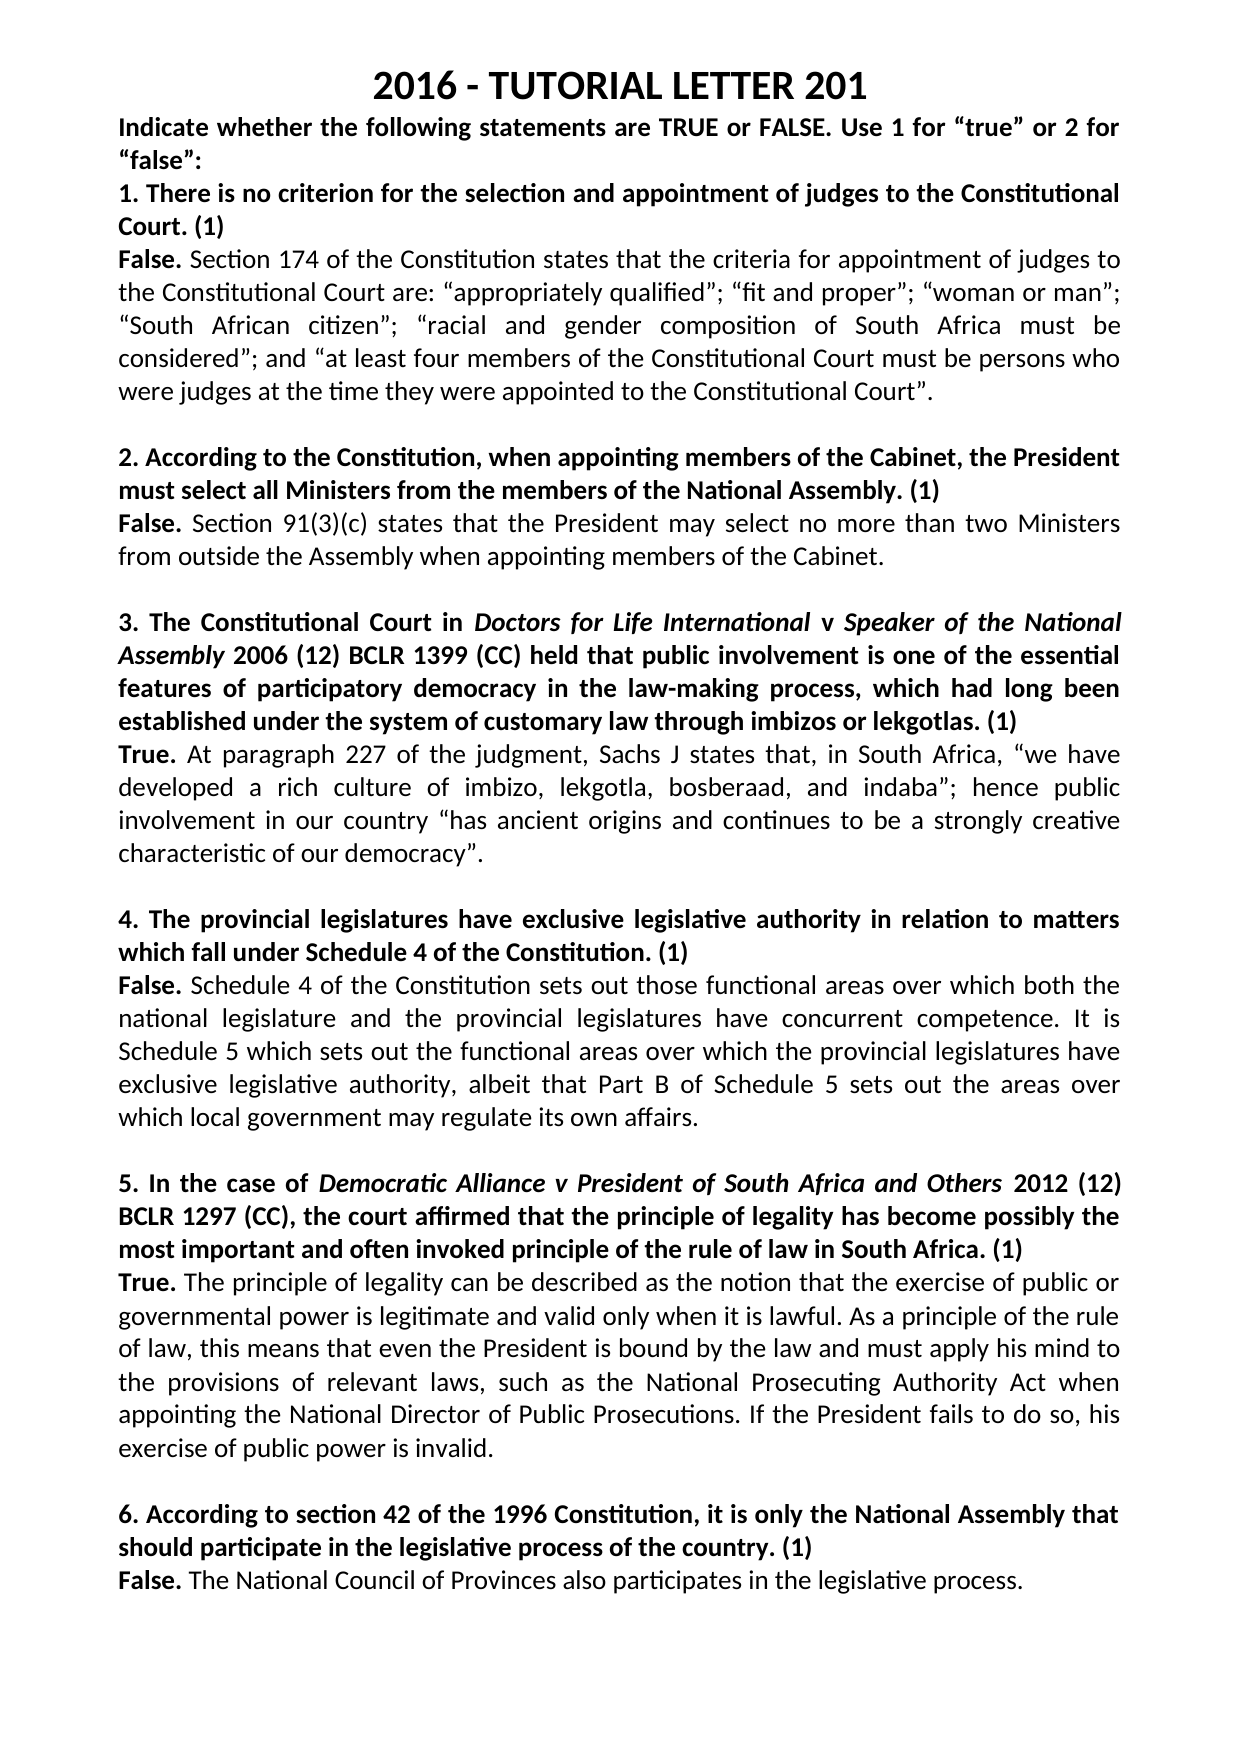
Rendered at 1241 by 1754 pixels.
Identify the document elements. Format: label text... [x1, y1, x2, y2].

text 5. In the case of Democratic Alliance v President of South Africa and Others 2012 (12) BCLR 1297 (CC), the court affirmed that the principle of legality has become possibly the most important and often invoked principle of the rule of law in South Africa. (1) [118, 1167, 1122, 1266]
text Indicate whether the following statements are TRUE or FALSE. Use 1 for “true” or 2 for “false”: [118, 110, 1122, 176]
text False. Schedule 4 of the Constitution sets out those functional areas over which both the national legislature and the provincial legislatures have concurrent competence. It is Schedule 5 which sets out the functional areas over which the provincial legislatures have exclusive legislative authority, albeit that Part B of Schedule 5 sets out the areas over which local government may regulate its own affairs. [118, 968, 1122, 1133]
text 6. According to section 42 of the 1996 Constitution, it is only the National Assembly that should participate in the legislative process of the country. (1) [118, 1497, 1122, 1563]
text False. The National Council of Provinces also participates in the legislative process. [118, 1563, 1122, 1596]
text 1. There is no criterion for the selection and appointment of judges to the Constitutional Court. (1) [118, 176, 1122, 242]
text 4. The provincial legislatures have exclusive legislative authority in relation to matters which fall under Schedule 4 of the Constitution. (1) [118, 902, 1122, 968]
text True. The principle of legality can be described as the notion that the exercise of public or governmental power is legitimate and valid only when it is lawful. As a principle of the rule of law, this means that even the President is bound by the law and must apply his mind to the provisions of relevant laws, such as the National Prosecuting Authority Act when appointing the National Director of Public Prosecutions. If the President fails to do so, his exercise of public power is invalid. [118, 1266, 1122, 1464]
text True. At paragraph 227 of the judgment, Sachs J states that, in South Africa, “we have developed a rich culture of imbizo, lekgotla, bosberaad, and indaba”; hence public involvement in our country “has ancient origins and continues to be a strongly creative characteristic of our democracy”. [118, 737, 1122, 869]
text False. Section 174 of the Constitution states that the criteria for appointment of judges to the Constitutional Court are: “appropriately qualified”; “fit and proper”; “woman or man”; “South African citizen”; “racial and gender composition of South Africa must be considered”; and “at least four members of the Constitutional Court must be persons who were judges at the time they were appointed to the Constitutional Court”. [118, 242, 1122, 407]
text False. Section 91(3)(c) states that the President may select no more than two Ministers from outside the Assembly when appointing members of the Cabinet. [118, 506, 1122, 572]
text 2. According to the Constitution, when appointing members of the Cabinet, the President must select all Ministers from the members of the National Assembly. (1) [118, 440, 1122, 506]
text 2016 - TUTORIAL LETTER 201 [118, 59, 1122, 110]
text 3. The Constitutional Court in Doctors for Life International v Speaker of the National Assembly 2006 (12) BCLR 1399 (CC) held that public involvement is one of the essential features of participatory democracy in the law-making process, which had long been established under the system of customary law through imbizos or lekgotlas. (1) [118, 605, 1122, 737]
